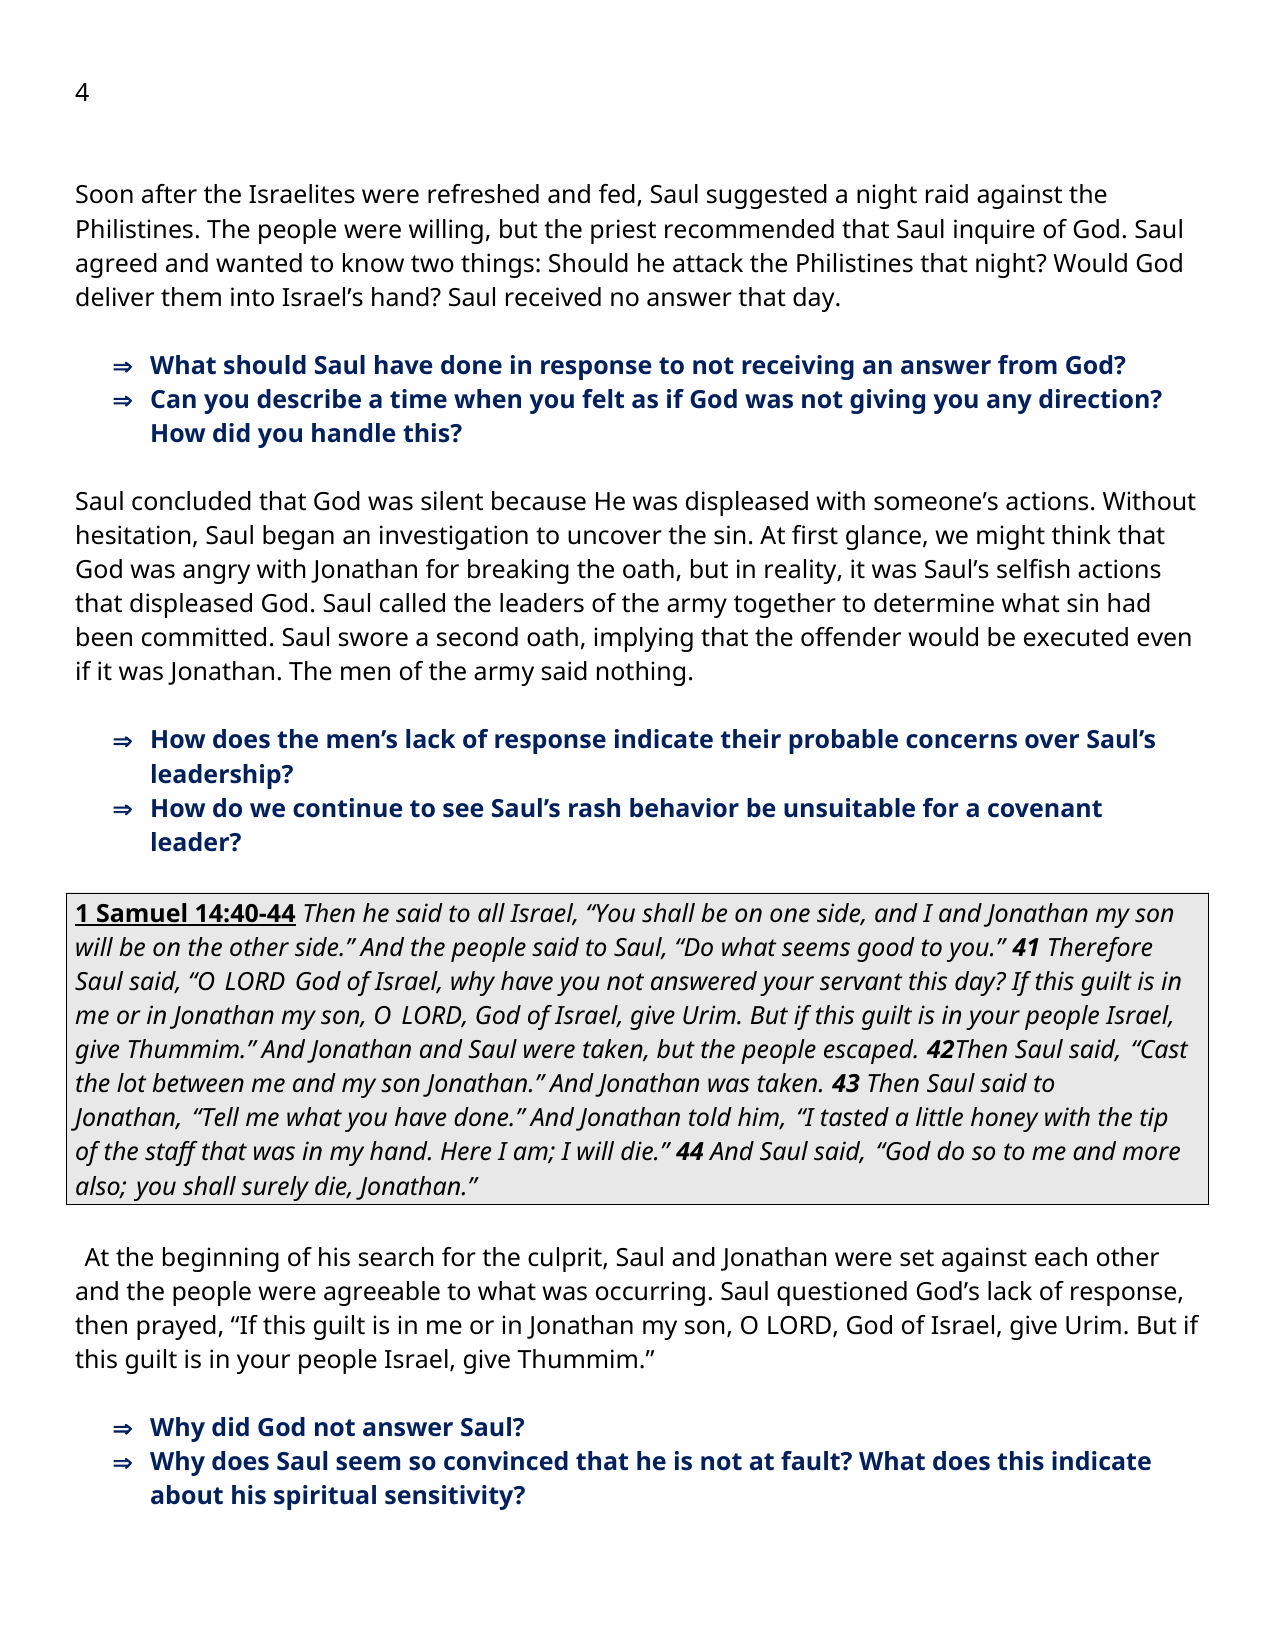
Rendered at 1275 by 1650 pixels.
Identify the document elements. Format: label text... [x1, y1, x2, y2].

text Saul concluded that God was silent because He was displeased with someone’s actions. Without hesitation, Saul began an investigation to uncover the sin. At first glance, we might think that God was angry with Jonathan for breaking the oath, but in reality, it was Saul’s selfish actions that displeased God. Saul called the leaders of the army together to determine what sin had been committed. Saul swore a second oath, implying that the offender would be executed even if it was Jonathan. The men of the army said nothing. [75, 484, 1200, 688]
text Soon after the Israelites were refreshed and fed, Saul suggested a night raid against the Philistines. The people were willing, but the priest recommended that Saul inquire of God. Saul agreed and wanted to know two things: Should he attack the Philistines that night? Would God deliver them into Israel’s hand? Saul received no answer that day. [75, 177, 1200, 313]
list How do we continue to see Saul’s rash behavior be unsuitable for a covenant leader? [112, 790, 1200, 858]
text At the beginning of his search for the culprit, Saul and Jonathan were set against each other and the people were agreeable to what was occurring. Saul questioned God’s lack of response, then prayed, “If this guilt is in me or in Jonathan my son, O LORD, God of Israel, give Urim. But if this guilt is in your people Israel, give Thummim.” [75, 1239, 1200, 1376]
list How does the men’s lack of response indicate their probable concerns over Saul’s leadership? [112, 722, 1200, 790]
list Why did God not answer Saul? [112, 1410, 1200, 1444]
list What should Saul have done in response to not receiving an answer from God? [112, 347, 1200, 382]
text 1 Samuel 14:40-44 Then he said to all Israel, “You shall be on one side, and I and Jonathan my son will be on the other side.” And the people said to Saul, “Do what seems good to you.” 41 Therefore Saul said, “O LORD God of Israel, why have you not answered your servant this day? If this guilt is in me or in Jonathan my son, O LORD, God of Israel, give Urim. But if this guilt is in your people Israel, give Thummim.” And Jonathan and Saul were taken, but the people escaped. 42Then Saul said, “Cast the lot between me and my son Jonathan.” And Jonathan was taken. 43 Then Saul said to Jonathan, “Tell me what you have done.” And Jonathan told him, “I tasted a little honey with the tip of the staff that was in my hand. Here I am; I will die.” 44 And Saul said, “God do so to me and more also; you shall surely die, Jonathan.” [67, 894, 1208, 1204]
list Can you describe a time when you felt as if God was not giving you any direction? How did you handle this? [112, 382, 1200, 450]
list Why does Saul seem so convinced that he is not at fault? What does this indicate about his spiritual sensitivity? [112, 1444, 1200, 1512]
